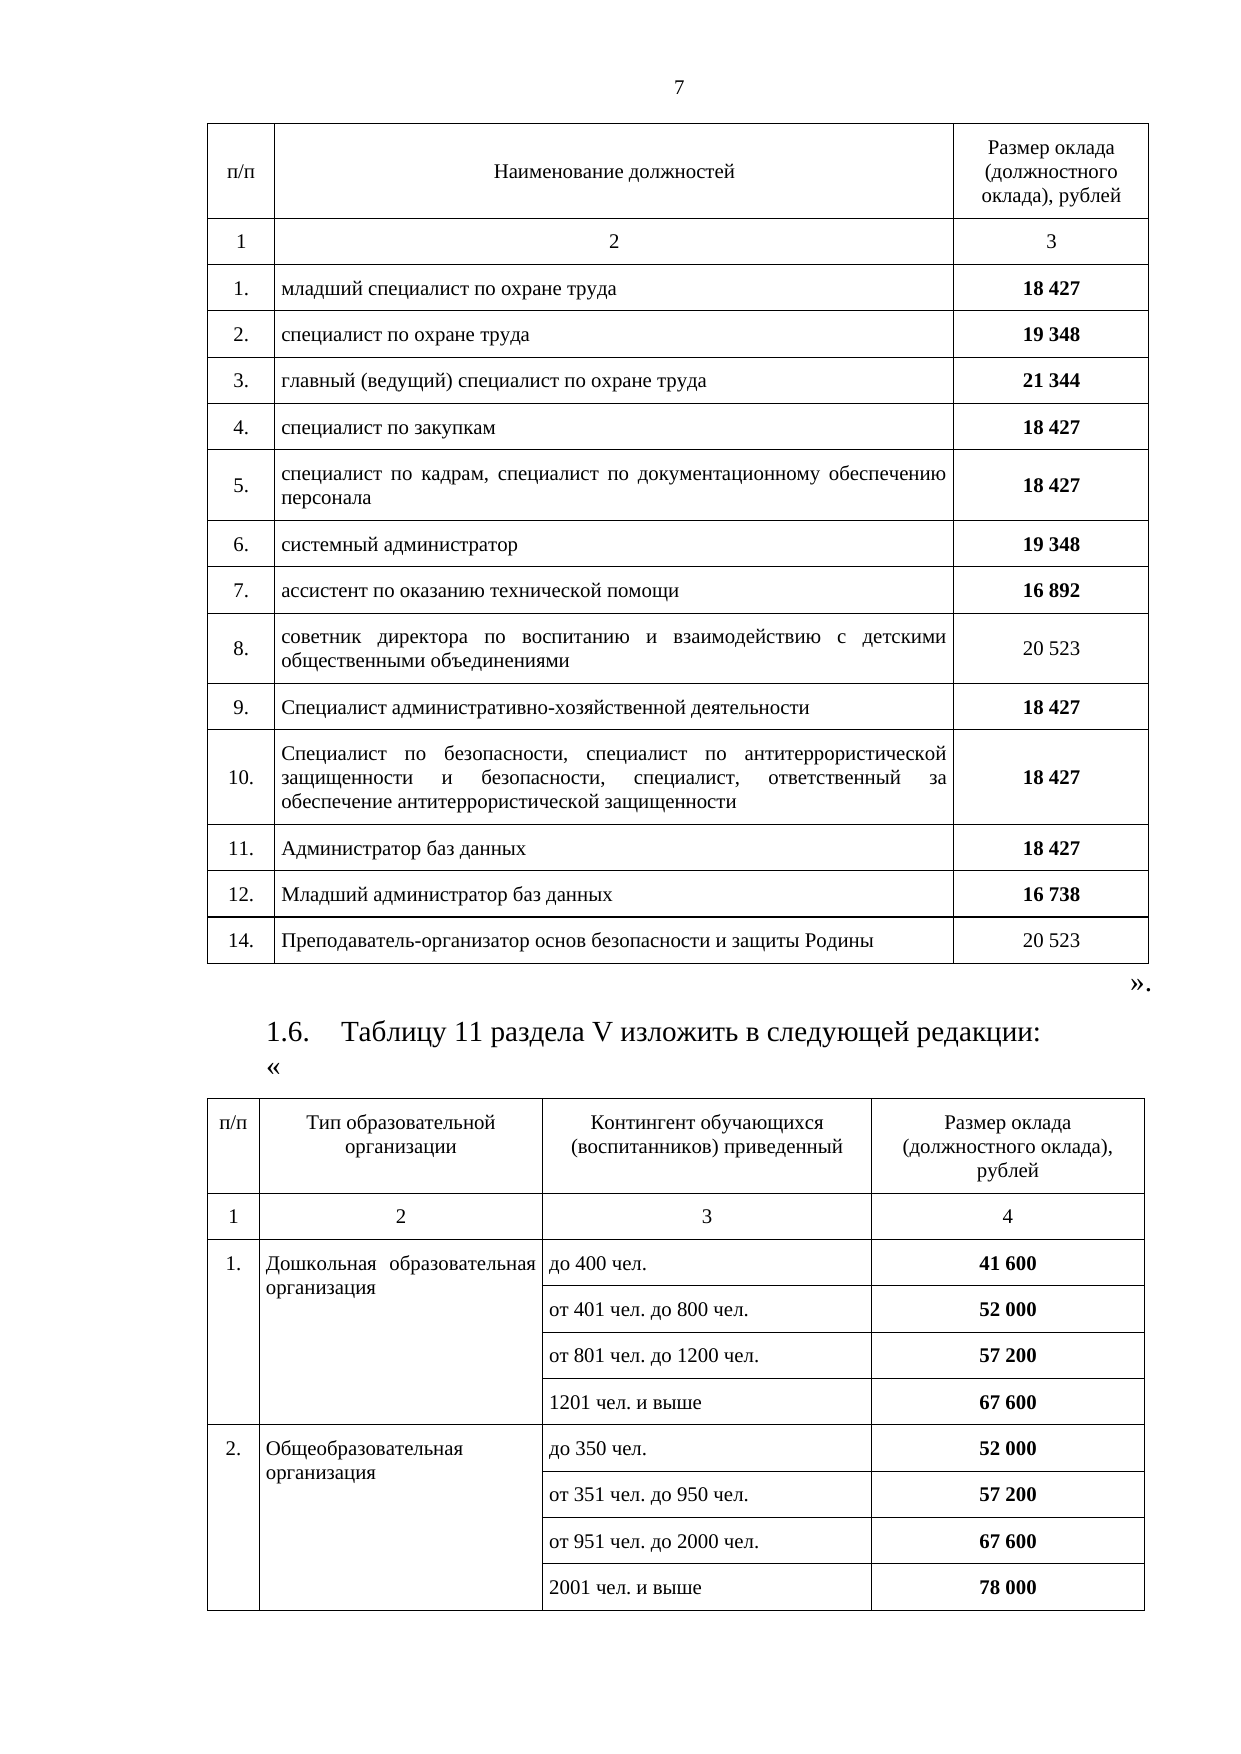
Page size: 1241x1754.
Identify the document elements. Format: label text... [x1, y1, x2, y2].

table_cell 18 427 [954, 404, 1148, 449]
table_cell 4. [208, 404, 274, 449]
table_cell 3 [954, 219, 1148, 264]
table_cell 1201 чел. и выше [543, 1379, 871, 1424]
table_cell 2 [260, 1194, 542, 1239]
table_cell 2 [275, 219, 953, 264]
table_cell Общеобразовательная организация [260, 1425, 542, 1610]
table_cell 57 200 [872, 1333, 1144, 1378]
table_cell 14. [208, 918, 274, 963]
table_cell 16 738 [954, 871, 1148, 916]
table_header Тип образовательной организации [260, 1099, 542, 1192]
table_cell младший специалист по охране труда [275, 265, 953, 310]
table_cell 2001 чел. и выше [543, 1564, 871, 1610]
table_cell 2. [208, 311, 274, 357]
table_cell 18 427 [954, 450, 1148, 520]
table_cell 5. [208, 450, 274, 520]
table_cell 8. [208, 614, 274, 683]
table_cell до 350 чел. [543, 1425, 871, 1471]
table_cell 9. [208, 684, 274, 729]
table_cell 20 523 [954, 918, 1148, 963]
table_cell от 951 чел. до 2000 чел. [543, 1518, 871, 1563]
table_cell 1 [208, 1194, 259, 1239]
table_cell специалист по кадрам, специалист по документационному обеспечению персонала [275, 450, 953, 520]
table_cell 52 000 [872, 1286, 1144, 1332]
list Таблицу 11 раздела V изложить в следующей редакции: [266, 1014, 1152, 1048]
table_cell 6. [208, 521, 274, 566]
table_cell советник директора по воспитанию и взаимодействию с детскими общественными объединениями [275, 614, 953, 683]
table_cell 20 523 [954, 614, 1148, 683]
table_cell Администратор баз данных [275, 825, 953, 870]
table_cell от 351 чел. до 950 чел. [543, 1472, 871, 1517]
table_cell Специалист по безопасности, специалист по антитеррористической защищенности и безопасности, специалист, ответственный за обеспечение антитеррористической защищенности [275, 730, 953, 824]
table_cell 1. [208, 265, 274, 310]
table_cell 18 427 [954, 684, 1148, 729]
table_header п/п [208, 1099, 259, 1192]
table_header Контингент обучающихся (воспитанников) приведенный [543, 1099, 871, 1192]
table_cell 41 600 [872, 1240, 1144, 1285]
table_cell Младший администратор баз данных [275, 871, 953, 916]
table_cell ассистент по оказанию технической помощи [275, 567, 953, 612]
table_cell Специалист административно-хозяйственной деятельности [275, 684, 953, 729]
table_cell 4 [872, 1194, 1144, 1239]
table_cell 18 427 [954, 730, 1148, 824]
list « [207, 1048, 1152, 1081]
table_cell 10. [208, 730, 274, 824]
table_cell 19 348 [954, 521, 1148, 566]
table_cell Дошкольная образовательная организация [260, 1240, 542, 1424]
table_cell 11. [208, 825, 274, 870]
table_cell 52 000 [872, 1425, 1144, 1471]
table_cell 3. [208, 358, 274, 403]
table_cell 21 344 [954, 358, 1148, 403]
table_cell 7. [208, 567, 274, 612]
table_cell 3 [543, 1194, 871, 1239]
list ». [207, 964, 1152, 997]
table_cell 1 [208, 219, 274, 264]
table_cell 57 200 [872, 1472, 1144, 1517]
table_cell 1. [208, 1240, 259, 1424]
table_cell Преподаватель-организатор основ безопасности и защиты Родины [275, 918, 953, 963]
table_cell 67 600 [872, 1379, 1144, 1424]
table_cell от 801 чел. до 1200 чел. [543, 1333, 871, 1378]
table_cell 67 600 [872, 1518, 1144, 1563]
table_cell от 401 чел. до 800 чел. [543, 1286, 871, 1332]
table_cell 2. [208, 1425, 259, 1610]
table_cell 78 000 [872, 1564, 1144, 1610]
table_cell 18 427 [954, 825, 1148, 870]
table_cell 16 892 [954, 567, 1148, 612]
table_cell главный (ведущий) специалист по охране труда [275, 358, 953, 403]
table_cell системный администратор [275, 521, 953, 566]
table_cell до 400 чел. [543, 1240, 871, 1285]
table_header Наименование должностей [275, 124, 953, 218]
table_cell 12. [208, 871, 274, 916]
table_cell 19 348 [954, 311, 1148, 357]
table_cell специалист по закупкам [275, 404, 953, 449]
table_header п/п [208, 124, 274, 218]
table_header Размер оклада (должностного оклада), рублей [954, 124, 1148, 218]
table_cell 18 427 [954, 265, 1148, 310]
table_cell специалист по охране труда [275, 311, 953, 357]
table_header Размер оклада (должностного оклада), рублей [872, 1099, 1144, 1192]
